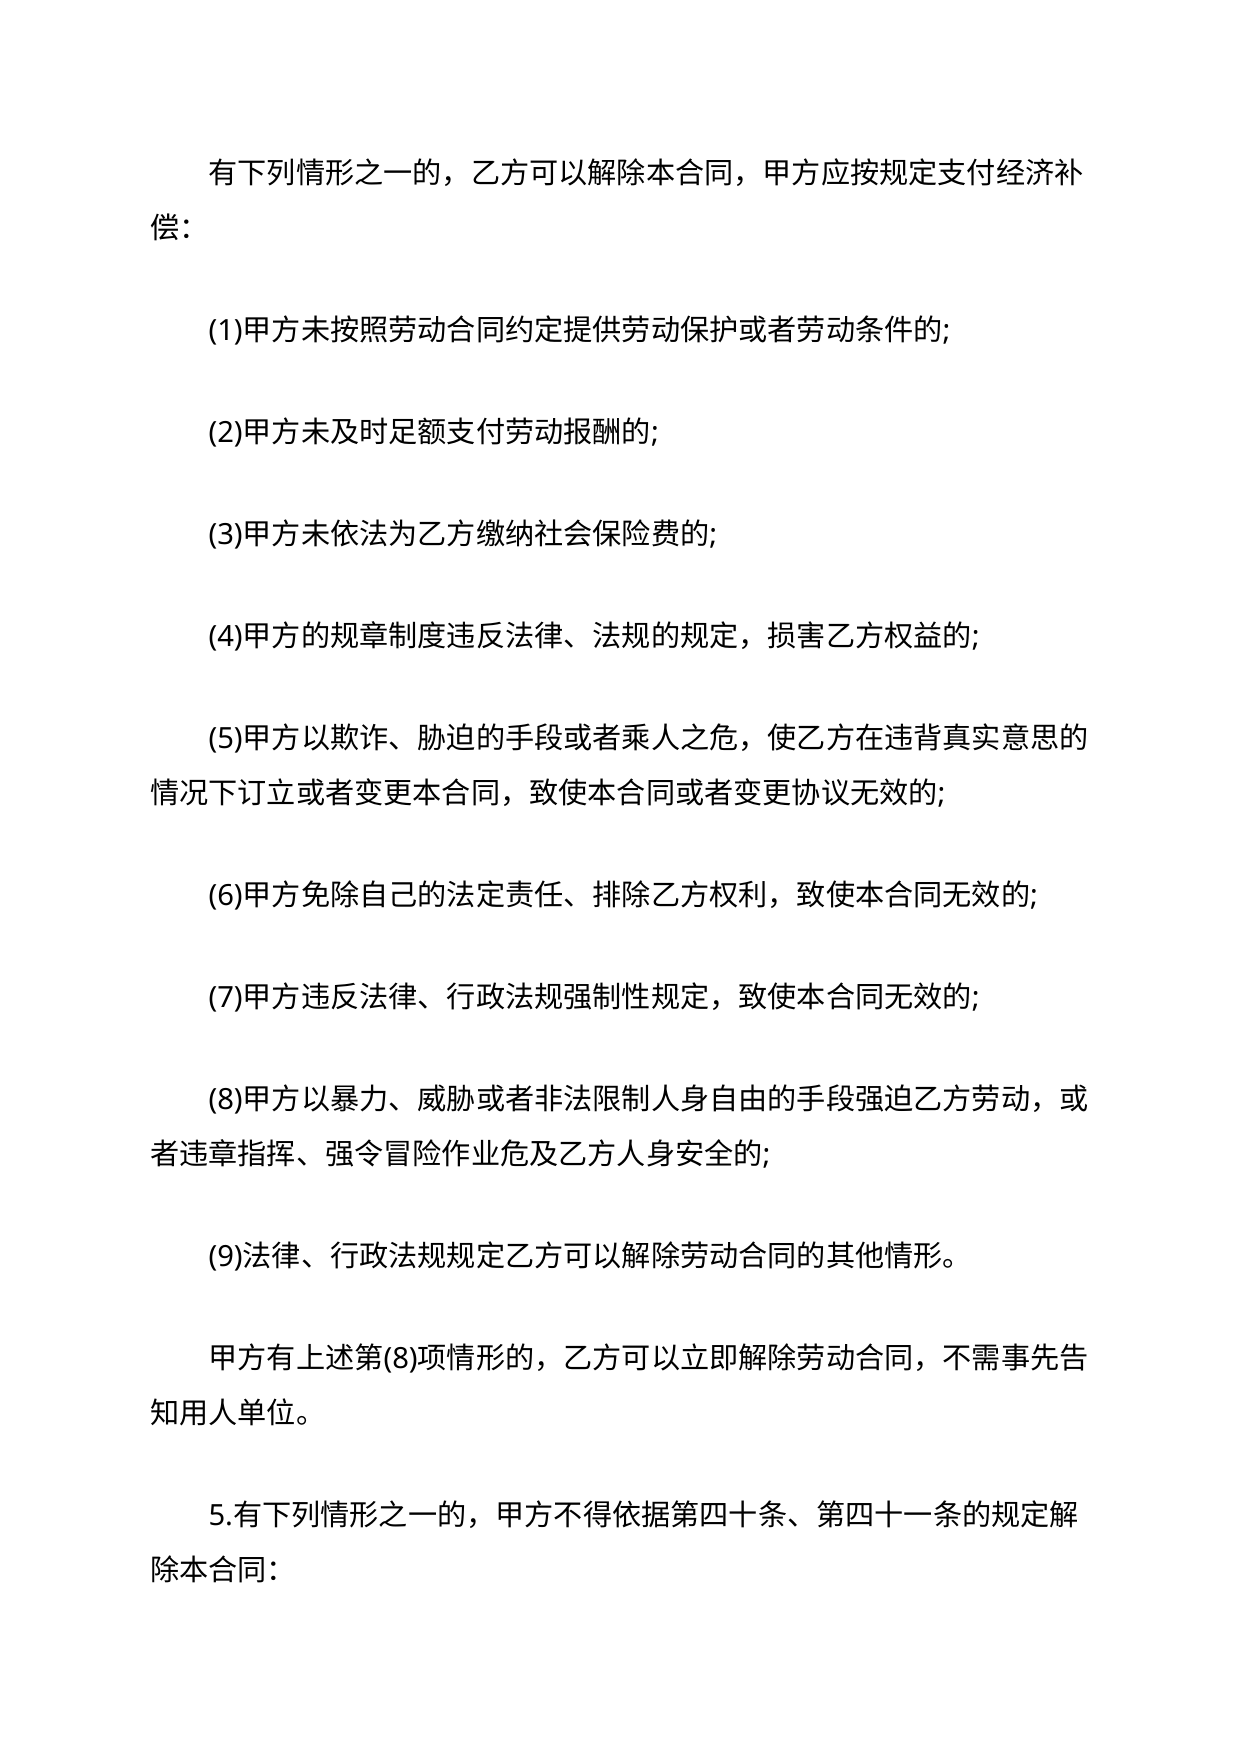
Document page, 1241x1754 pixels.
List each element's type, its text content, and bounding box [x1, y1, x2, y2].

text (9)法律、行政法规规定乙方可以解除劳动合同的其他情形。 [150, 1232, 1090, 1275]
text (4)甲方的规章制度违反法律、法规的规定，损害乙方权益的; [150, 613, 1090, 655]
text (1)甲方未按照劳动合同约定提供劳动保护或者劳动条件的; [150, 307, 1090, 349]
text (3)甲方未依法为乙方缴纳社会保险费的; [150, 511, 1090, 553]
text 甲方有上述第(8)项情形的，乙方可以立即解除劳动合同，不需事先告知用人单位。 [150, 1334, 1090, 1432]
text (7)甲方违反法律、行政法规强制性规定，致使本合同无效的; [150, 973, 1090, 1016]
text (2)甲方未及时足额支付劳动报酬的; [150, 409, 1090, 451]
text 5.有下列情形之一的，甲方不得依据第四十条、第四十一条的规定解除本合同： [150, 1491, 1090, 1588]
text (8)甲方以暴力、威胁或者非法限制人身自由的手段强迫乙方劳动，或者违章指挥、强令冒险作业危及乙方人身安全的; [150, 1076, 1090, 1173]
text (6)甲方免除自己的法定责任、排除乙方权利，致使本合同无效的; [150, 872, 1090, 914]
text 有下列情形之一的，乙方可以解除本合同，甲方应按规定支付经济补偿： [150, 150, 1090, 247]
text (5)甲方以欺诈、胁迫的手段或者乘人之危，使乙方在违背真实意思的情况下订立或者变更本合同，致使本合同或者变更协议无效的; [150, 714, 1090, 812]
